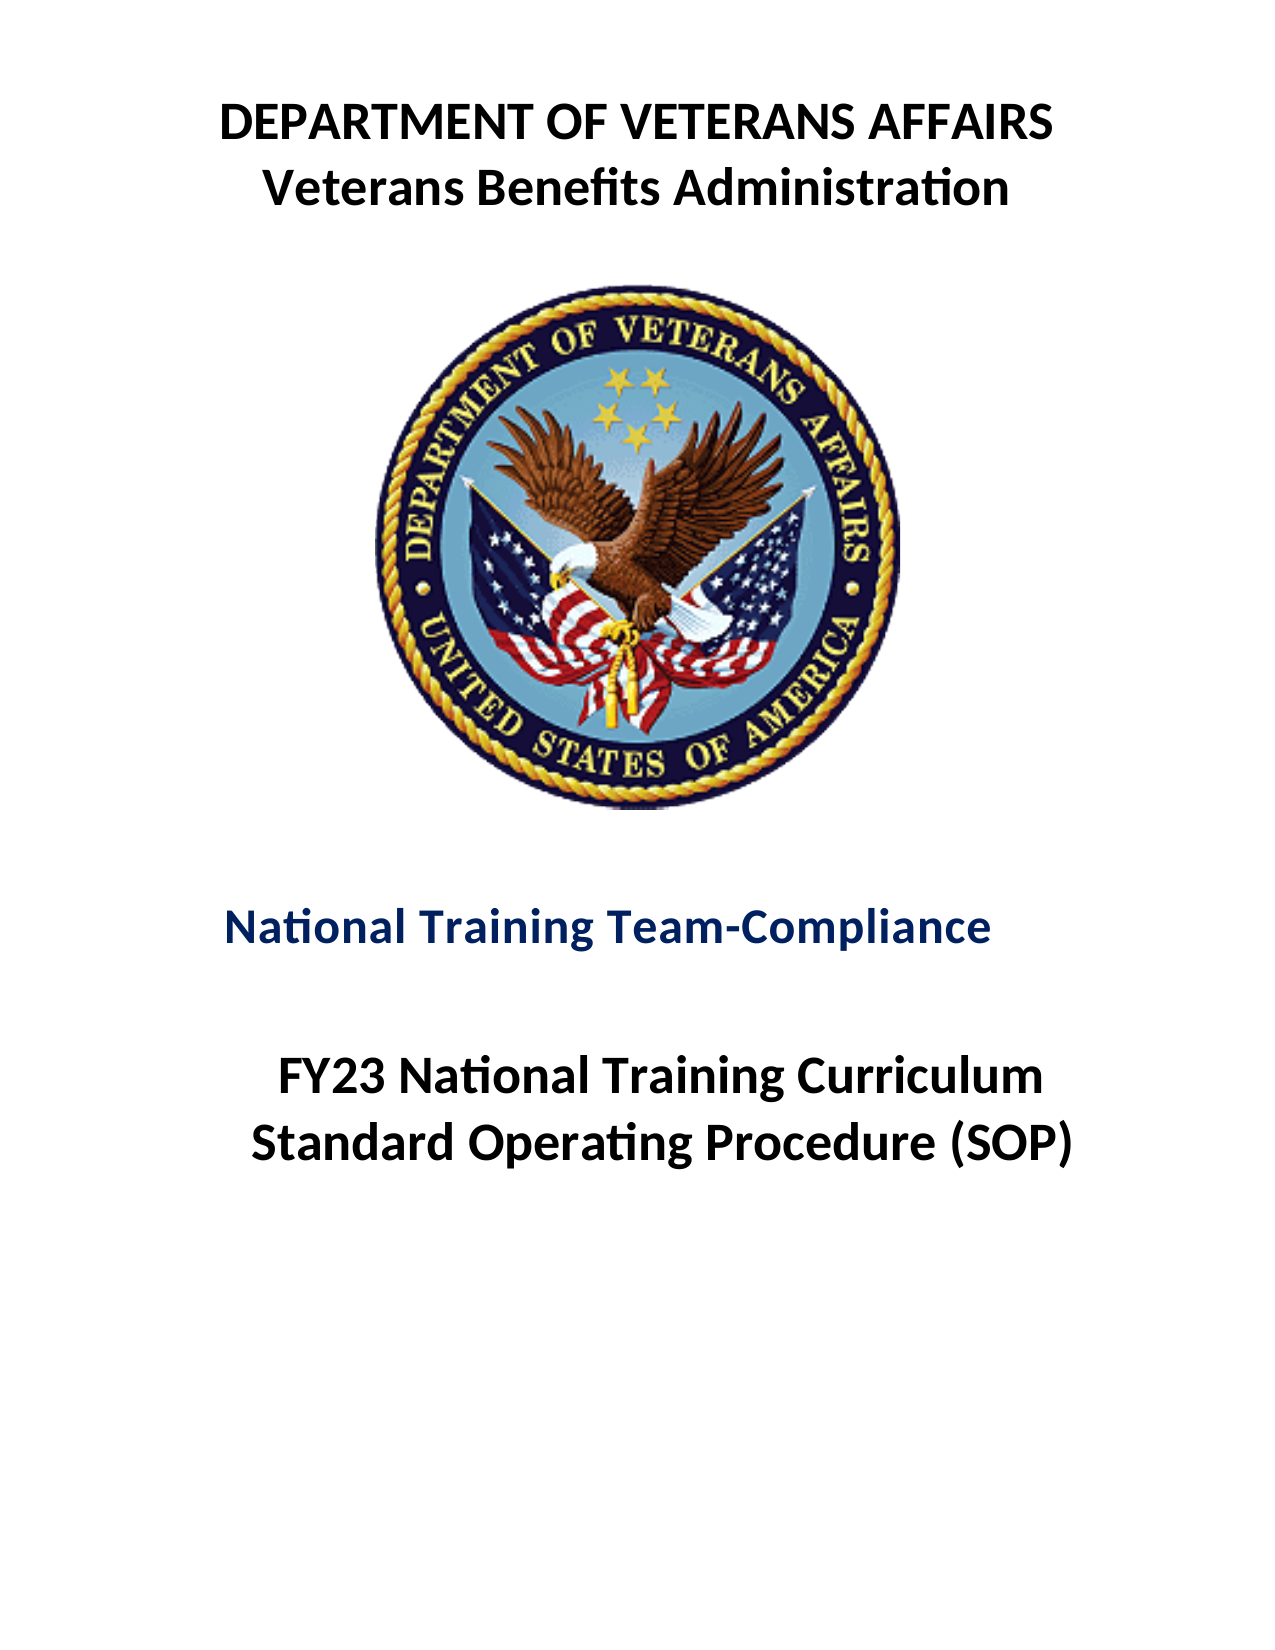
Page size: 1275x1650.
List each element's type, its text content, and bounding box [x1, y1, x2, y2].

text FY23 National Training Curriculum [193, 1041, 1082, 1107]
text DEPARTMENT OF VETERANS AFFAIRS [193, 86, 1082, 152]
text National Training Team-Compliance [123, 895, 1093, 956]
picture [375, 284, 901, 810]
text Standard Operating Procedure (SOP) [123, 1107, 1081, 1173]
text Veterans Benefits Administration [193, 152, 1082, 218]
